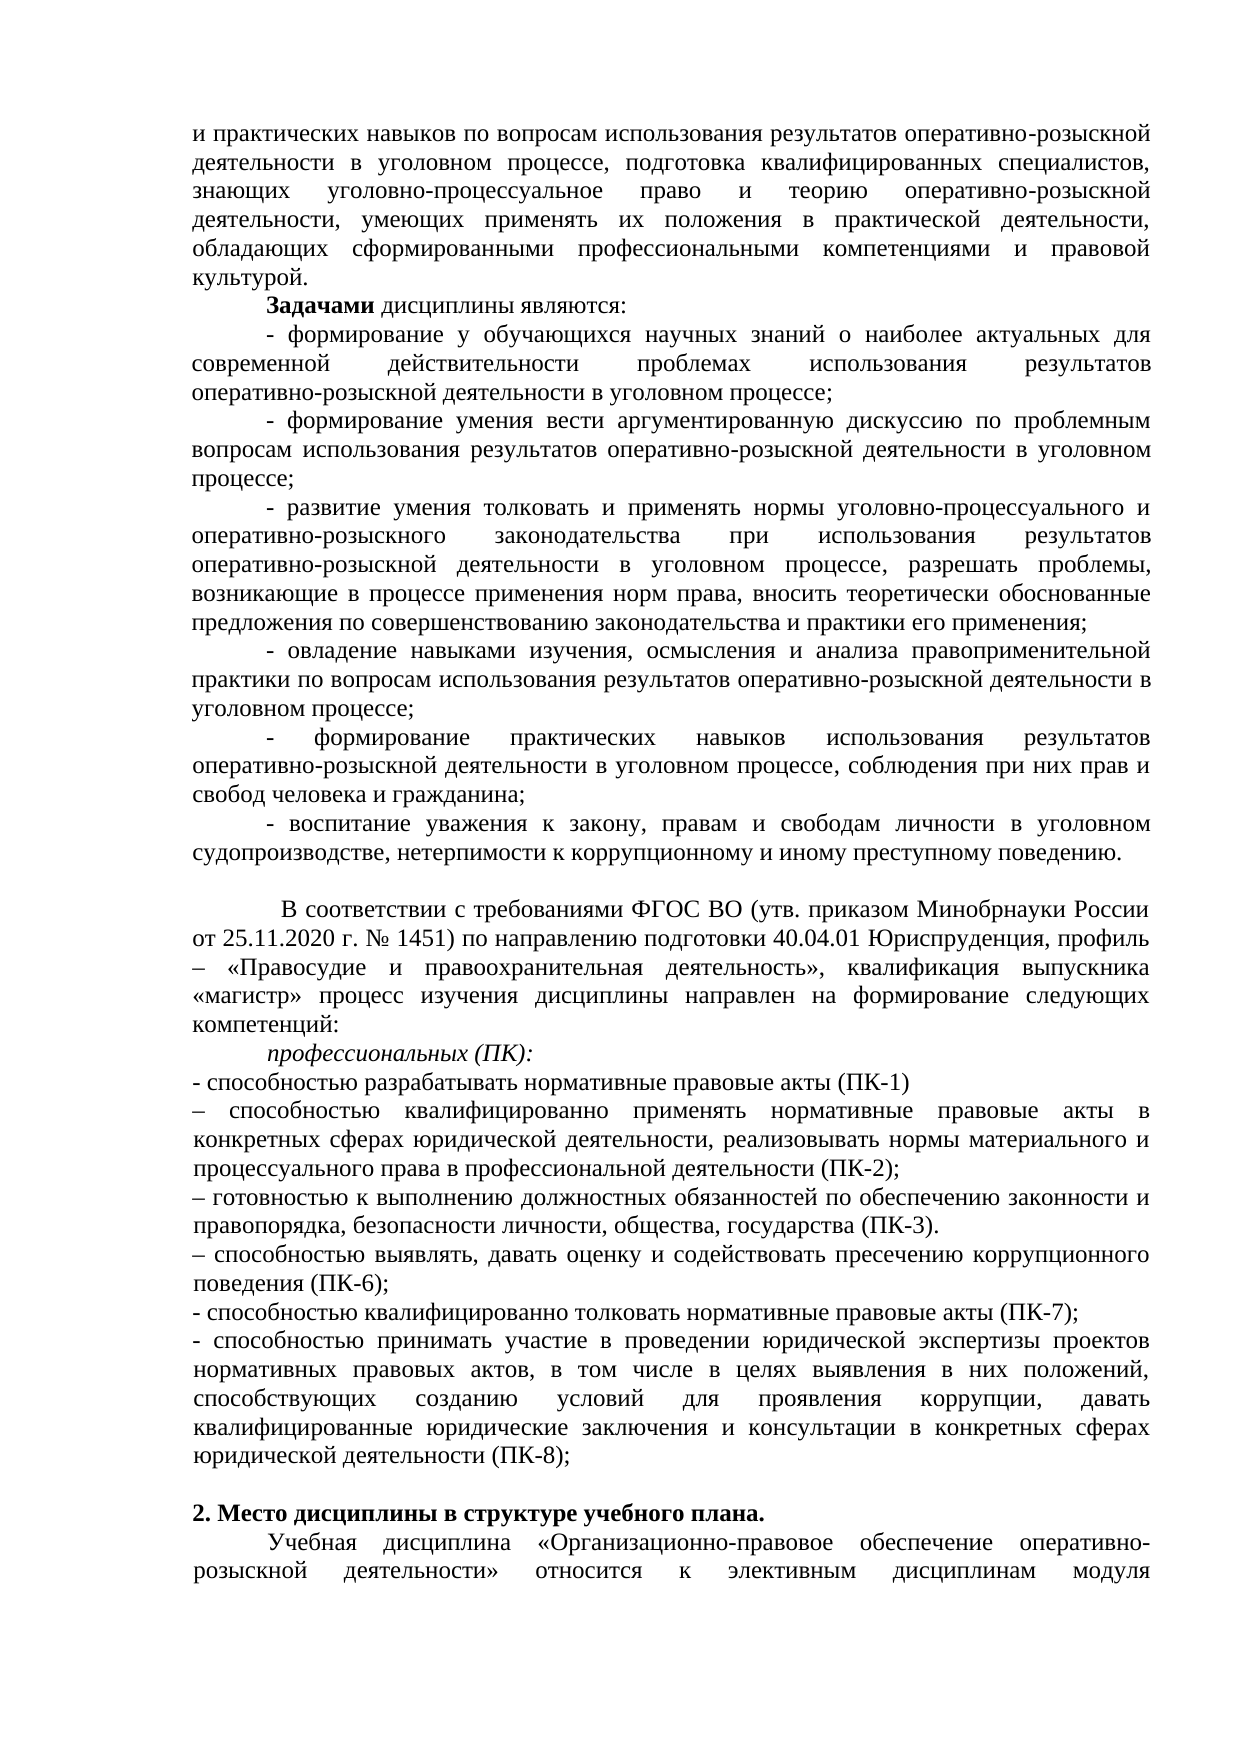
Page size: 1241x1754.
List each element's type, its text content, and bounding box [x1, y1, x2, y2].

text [192, 118, 1151, 291]
text – способностью квалифицированно применять нормативные правовые акты в конкретных сферах юридической деятельности, реализовывать нормы материального и процессуального права в профессиональной деятельности (ПК-2); [192, 1096, 1151, 1182]
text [193, 1527, 1151, 1584]
text - способностью принимать участие в проведении юридической экспертизы проектов нормативных правовых актов, в том числе в целях выявления в них положений, способствующих созданию условий для проявления коррупции, давать квалифицированные юридические заключения и консультации в конкретных сферах юридической деятельности (ПК-8); [192, 1326, 1151, 1469]
text – способностью выявлять, давать оценку и содействовать пресечению коррупционного поведения (ПК-6); [192, 1239, 1151, 1297]
text - способностью разрабатывать нормативные правовые акты (ПК-1) [192, 1067, 1151, 1096]
text - формирование умения вести аргументированную дискуссию по проблемным вопросам использования результатов оперативно-розыскной деятельности в уголовном процессе; [191, 406, 1152, 492]
text Задачами дисциплины являются: [192, 291, 1151, 319]
text - воспитание уважения к закону, правам и свободам личности в уголовном судопроизводстве, нетерпимости к коррупционному и иному преступному поведению. [192, 808, 1151, 866]
text 2. Место дисциплины в структуре учебного плана. [192, 1498, 1151, 1527]
text - овладение навыками изучения, осмысления и анализа правоприменительной практики по вопросам использования результатов оперативно-розыскной деятельности в уголовном процессе; [191, 636, 1152, 722]
text - способностью квалифицированно толковать нормативные правовые акты (ПК-7); [192, 1297, 1151, 1326]
text профессиональных (ПК): [193, 1038, 1151, 1067]
text – готовностью к выполнению должностных обязанностей по обеспечению законности и правопорядка, безопасности личности, общества, государства (ПК-3). [192, 1182, 1151, 1239]
text - формирование практических навыков использования результатов оперативно-розыскной деятельности в уголовном процессе, соблюдения при них прав и свобод человека и гражданина; [192, 722, 1151, 808]
text - формирование у обучающихся научных знаний о наиболее актуальных для современной действительности проблемах использования результатов оперативно-розыскной деятельности в уголовном процессе; [191, 319, 1152, 406]
text В соответствии с требованиями ФГОС ВО (утв. приказом Минобрнауки России от 25.11.2020 г. № 1451) по направлению подготовки 40.04.01 Юриспруденция, профиль – «Правосудие и правоохранительная деятельность», квалификация выпускника «магистр» процесс изучения дисциплины направлен на формирование следующих компетенций: [192, 894, 1151, 1038]
text - развитие умения толковать и применять нормы уголовно-процессуального и оперативно-розыскного законодательства при использования результатов оперативно-розыскной деятельности в уголовном процессе, разрешать проблемы, возникающие в процессе применения норм права, вносить теоретически обоснованные предложения по совершенствованию законодательства и практики его применения; [191, 492, 1152, 636]
